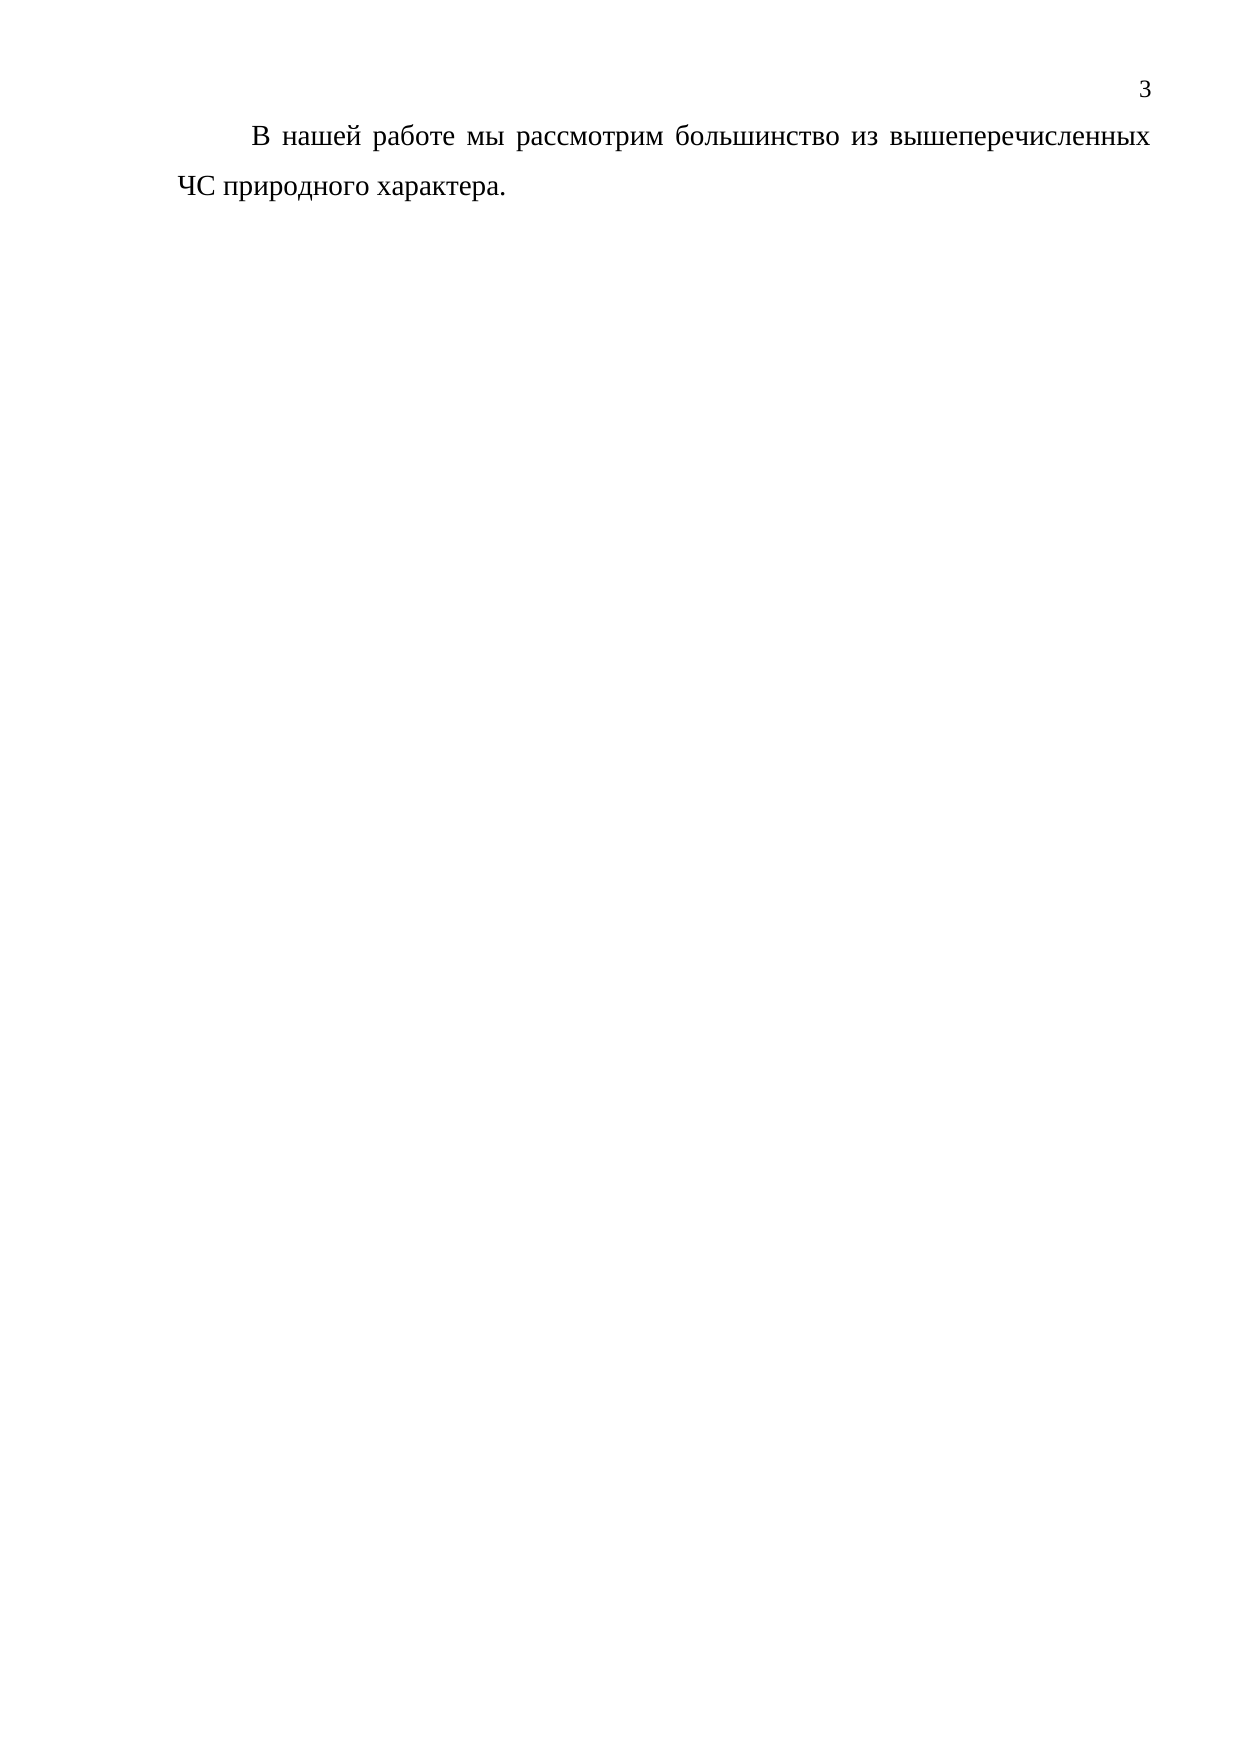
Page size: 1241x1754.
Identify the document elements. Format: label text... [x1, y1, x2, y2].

text В нашей работе мы рассмотрим большинство из вышеперечисленных ЧС природного характера. [177, 118, 1152, 202]
